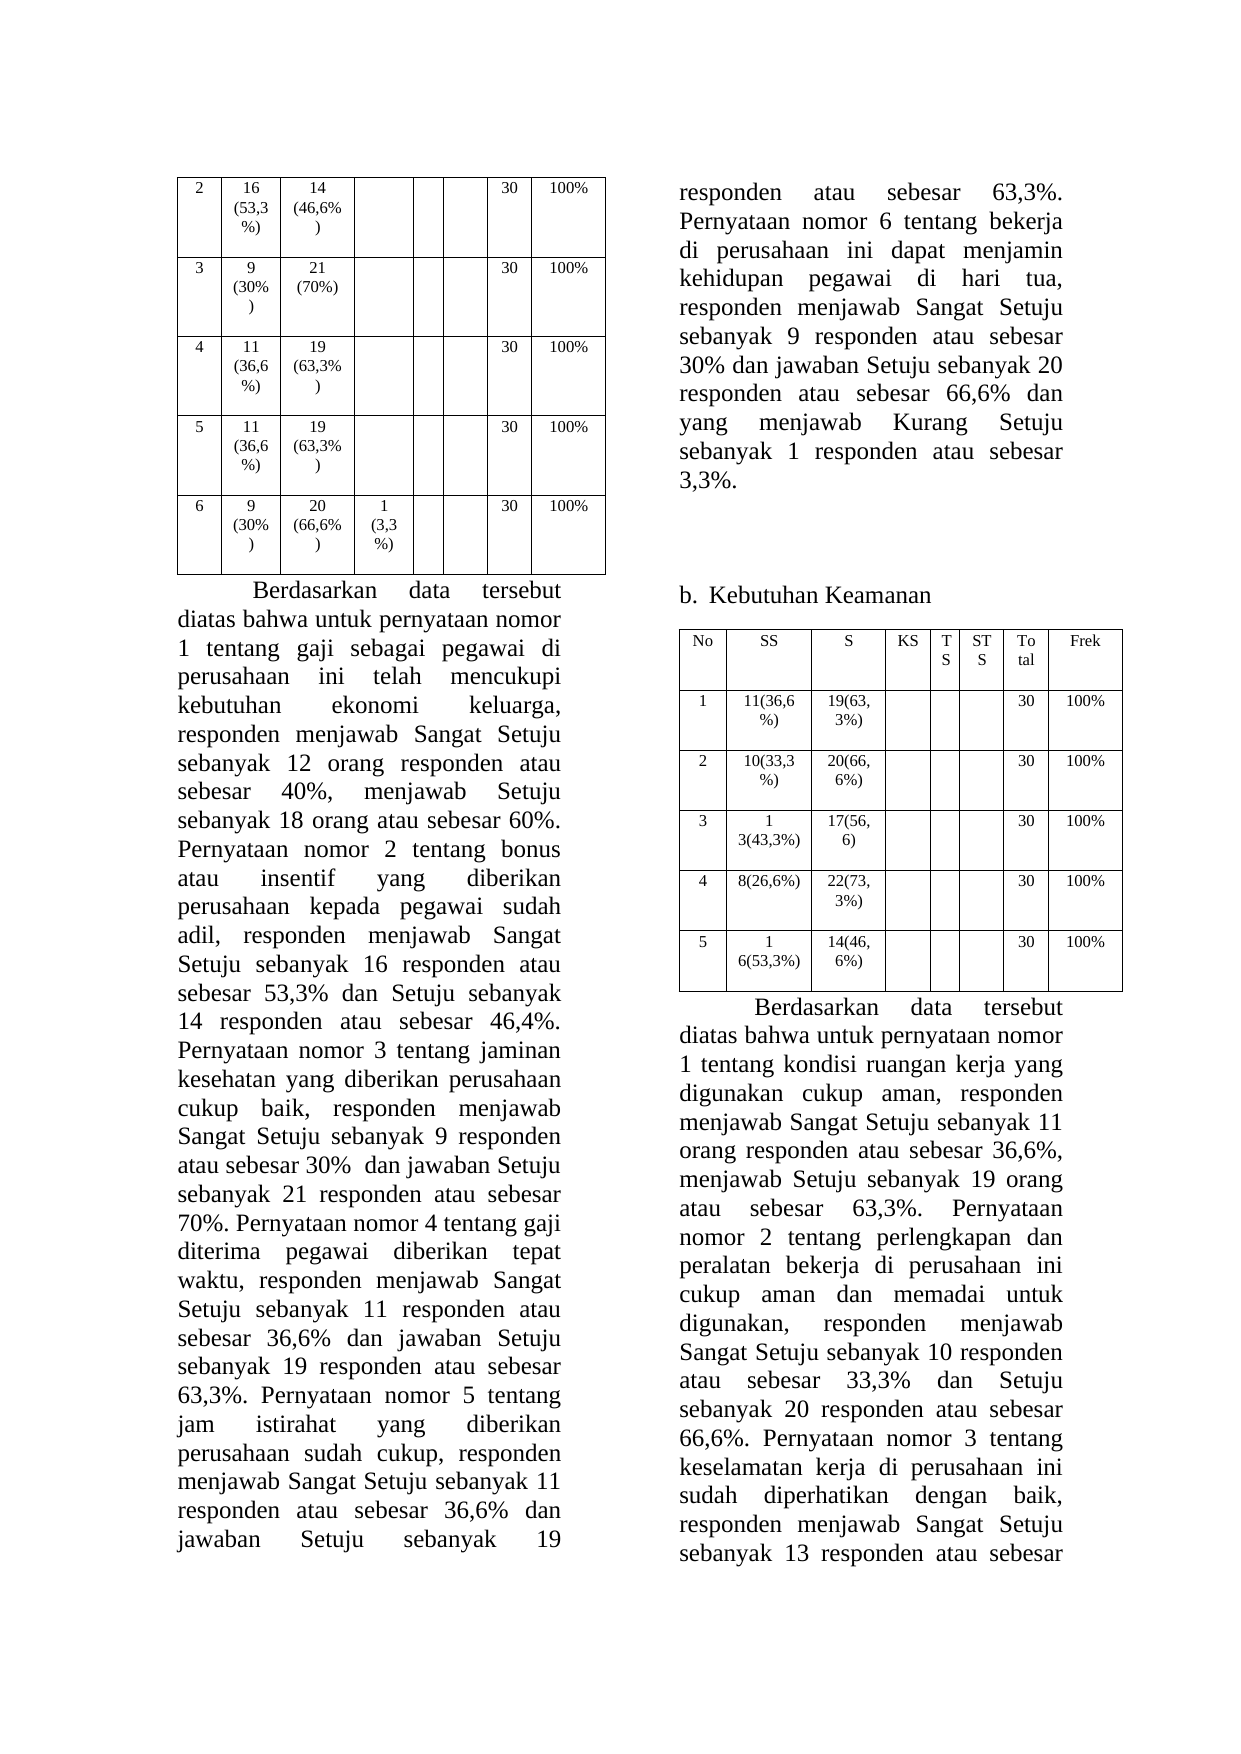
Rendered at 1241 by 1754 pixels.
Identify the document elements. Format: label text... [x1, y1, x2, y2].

table_cell [960, 871, 1003, 930]
table_cell [444, 416, 487, 495]
list Kebutuhan Keamanan [679, 580, 1063, 608]
table_header S [812, 630, 885, 689]
table_cell 100% [532, 178, 605, 257]
table_cell 19(63,3%) [812, 691, 885, 750]
table_cell [886, 811, 930, 870]
table_cell 10(33,3%) [727, 751, 811, 810]
table_cell 17(56,6) [812, 811, 885, 870]
table_cell 11(36,6%) [727, 691, 811, 750]
table_header KS [886, 630, 930, 689]
table_cell 30 [1004, 931, 1048, 991]
table_cell 6 [178, 496, 221, 574]
table_cell 14(46,6%) [812, 931, 885, 991]
table_cell 100% [532, 416, 605, 495]
table_cell 30 [488, 337, 531, 415]
table_cell [444, 258, 487, 336]
table_cell 11 (36,6%) [222, 416, 280, 495]
table_cell [886, 931, 930, 991]
table_cell 30 [488, 178, 531, 257]
table_cell [414, 337, 443, 415]
text Berdasarkan data tersebut diatas bahwa untuk pernyataan nomor 1 tentang gaji sebagai pegawai di perusahaan ini telah mencukupi kebutuhan ekonomi keluarga, responden menjawab Sangat Setuju sebanyak 12 orang responden atau sebesar 40%, menjawab Setuju sebanyak 18 orang atau sebesar 60%. Pernyataan nomor 2 tentang bonus atau insentif yang diberikan perusahaan kepada pegawai sudah adil, responden menjawab Sangat Setuju sebanyak 16 responden atau sebesar 53,3% dan Setuju sebanyak 14 responden atau sebesar 46,4%. Pernyataan nomor 3 tentang jaminan kesehatan yang diberikan perusahaan cukup baik, responden menjawab Sangat Setuju sebanyak 9 responden atau sebesar 30% dan jawaban Setuju sebanyak 21 responden atau sebesar 70%. Pernyataan nomor 4 tentang gaji diterima pegawai diberikan tepat waktu, responden menjawab Sangat Setuju sebanyak 11 responden atau sebesar 36,6% dan jawaban Setuju sebanyak 19 responden atau sebesar 63,3%. Pernyataan nomor 5 tentang jam istirahat yang diberikan perusahaan sudah cukup, responden menjawab Sangat Setuju sebanyak 11 responden atau sebesar 36,6% dan jawaban Setuju sebanyak 19 responden atau sebesar 63,3%. Pernyataan nomor 6 tentang bekerja di perusahaan ini dapat menjamin kehidupan pegawai di hari tua, responden menjawab Sangat Setuju sebanyak 9 responden atau sebesar 30% dan jawaban Setuju sebanyak 20 responden atau sebesar 66,6% dan yang menjawab Kurang Setuju sebanyak 1 responden atau sebesar 3,3%. [679, 177, 1063, 493]
table_cell 9 (30%) [222, 496, 280, 574]
table_cell 100% [1049, 811, 1122, 870]
table_cell 19 (63,3%) [281, 416, 354, 495]
table_cell 22(73,3%) [812, 871, 885, 930]
table_cell 100% [1049, 691, 1122, 750]
table_cell 30 [1004, 811, 1048, 870]
table_cell [960, 811, 1003, 870]
table_cell 2 [178, 178, 221, 257]
table_cell 30 [1004, 871, 1048, 930]
table_cell [931, 871, 959, 930]
table_cell [960, 931, 1003, 991]
table_header Frek [1049, 630, 1122, 689]
table_cell [355, 416, 413, 495]
table_cell [444, 337, 487, 415]
table_cell [886, 871, 930, 930]
table_cell 30 [488, 416, 531, 495]
table_cell 30 [488, 496, 531, 574]
table_cell [355, 178, 413, 257]
table_header STS [960, 630, 1003, 689]
table_cell 16(53,3%) [727, 931, 811, 991]
table_cell [931, 931, 959, 991]
table_cell 100% [1049, 871, 1122, 930]
table_cell [444, 496, 487, 574]
table_cell 3 [680, 811, 726, 870]
table_cell 30 [1004, 691, 1048, 750]
table_cell 4 [680, 871, 726, 930]
table_header No [680, 630, 726, 689]
table_header TS [931, 630, 959, 689]
table_cell 1 (3,3%) [355, 496, 413, 574]
table_cell 30 [1004, 751, 1048, 810]
table_cell [931, 691, 959, 750]
table_cell [960, 691, 1003, 750]
table_cell [886, 691, 930, 750]
table_cell 16 (53,3%) [222, 178, 280, 257]
table_cell 19 (63,3%) [281, 337, 354, 415]
table_cell [355, 258, 413, 336]
table_header SS [727, 630, 811, 689]
table_cell 20 (66,6%) [281, 496, 354, 574]
table_cell 1 [680, 691, 726, 750]
table_cell 3 [178, 258, 221, 336]
table_cell 2 [680, 751, 726, 810]
table_cell [414, 416, 443, 495]
table_cell 100% [532, 496, 605, 574]
table_cell [886, 751, 930, 810]
table_cell [414, 178, 443, 257]
table_cell [931, 751, 959, 810]
table_cell [444, 178, 487, 257]
table_cell 14 (46,6%) [281, 178, 354, 257]
table_cell 13(43,3%) [727, 811, 811, 870]
table_cell 8(26,6%) [727, 871, 811, 930]
table_cell [414, 258, 443, 336]
table_cell 5 [680, 931, 726, 991]
table_header Total [1004, 630, 1048, 689]
text Berdasarkan data tersebut diatas bahwa untuk pernyataan nomor 1 tentang gaji sebagai pegawai di perusahaan ini telah mencukupi kebutuhan ekonomi keluarga, responden menjawab Sangat Setuju sebanyak 12 orang responden atau sebesar 40%, menjawab Setuju sebanyak 18 orang atau sebesar 60%. Pernyataan nomor 2 tentang bonus atau insentif yang diberikan perusahaan kepada pegawai sudah adil, responden menjawab Sangat Setuju sebanyak 16 responden atau sebesar 53,3% dan Setuju sebanyak 14 responden atau sebesar 46,4%. Pernyataan nomor 3 tentang jaminan kesehatan yang diberikan perusahaan cukup baik, responden menjawab Sangat Setuju sebanyak 9 responden atau sebesar 30% dan jawaban Setuju sebanyak 21 responden atau sebesar 70%. Pernyataan nomor 4 tentang gaji diterima pegawai diberikan tepat waktu, responden menjawab Sangat Setuju sebanyak 11 responden atau sebesar 36,6% dan jawaban Setuju sebanyak 19 responden atau sebesar 63,3%. Pernyataan nomor 5 tentang jam istirahat yang diberikan perusahaan sudah cukup, responden menjawab Sangat Setuju sebanyak 11 responden atau sebesar 36,6% dan jawaban Setuju sebanyak 19 responden atau sebesar 63,3%. Pernyataan nomor 6 tentang bekerja di perusahaan ini dapat menjamin kehidupan pegawai di hari tua, responden menjawab Sangat Setuju sebanyak 9 responden atau sebesar 30% dan jawaban Setuju sebanyak 20 responden atau sebesar 66,6% dan yang menjawab Kurang Setuju sebanyak 1 responden atau sebesar 3,3%. [177, 575, 561, 1553]
table_cell 11 (36,6%) [222, 337, 280, 415]
table_cell 100% [532, 337, 605, 415]
table_cell 4 [178, 337, 221, 415]
table_cell [931, 811, 959, 870]
table_cell 30 [488, 258, 531, 336]
table_cell 20(66,6%) [812, 751, 885, 810]
table_cell 9 (30%) [222, 258, 280, 336]
table_cell [355, 337, 413, 415]
table_cell 100% [532, 258, 605, 336]
table_cell [960, 751, 1003, 810]
table_cell 21 (70%) [281, 258, 354, 336]
table_cell 100% [1049, 931, 1122, 991]
table_cell 5 [178, 416, 221, 495]
table_cell [414, 496, 443, 574]
table_cell 100% [1049, 751, 1122, 810]
